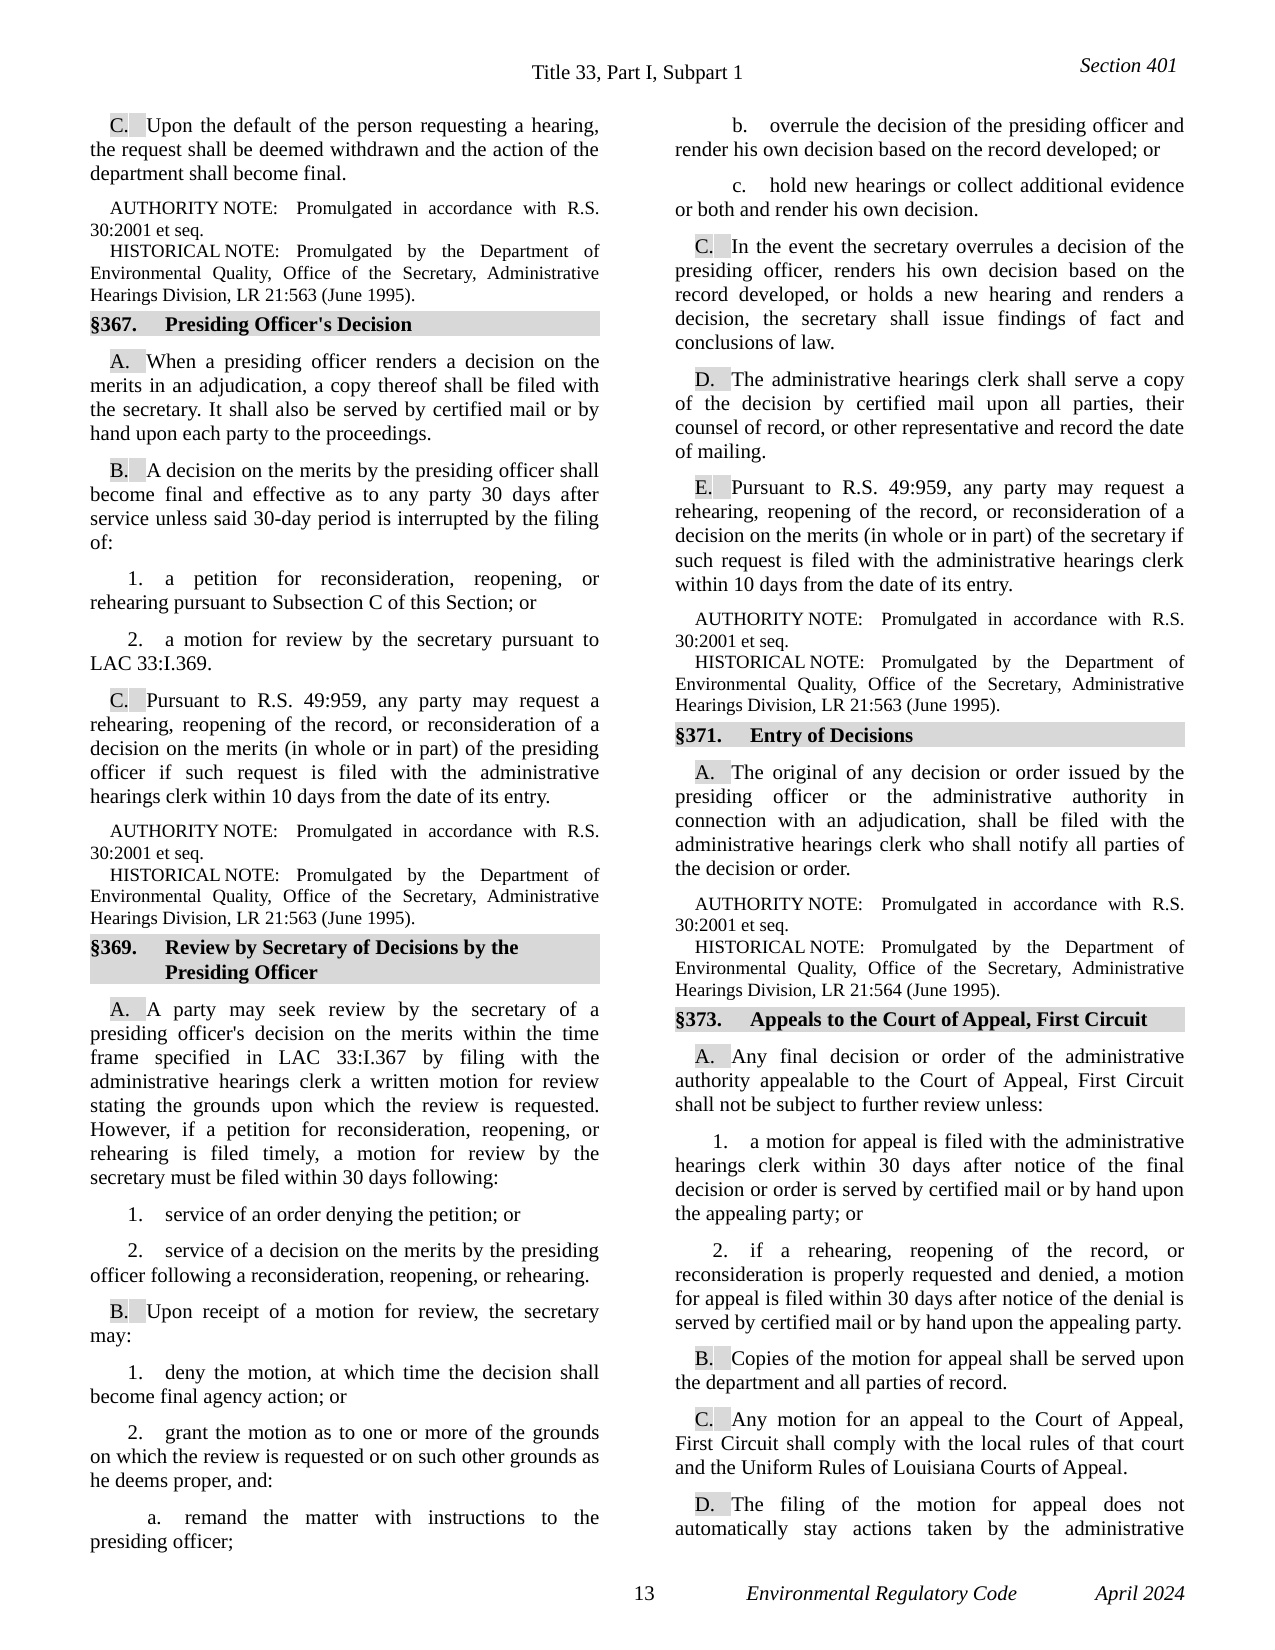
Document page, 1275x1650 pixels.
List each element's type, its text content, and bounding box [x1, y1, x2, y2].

text A. A party may seek review by the secretary of a presiding officer's decision on the merits within the time frame specified in LAC 33:I.367 by filing with the administrative hearings clerk a written motion for review stating the grounds upon which the review is requested. However, if a petition for reconsideration, reopening, or rehearing is filed timely, a motion for review by the secretary must be filed within 30 days following: [90, 997, 600, 1189]
text 2. if a rehearing, reopening of the record, or reconsideration is properly requested and denied, a motion for appeal is filed within 30 days after notice of the denial is served by certified mail or by hand upon the appealing party. [675, 1237, 1185, 1334]
text 2. service of a decision on the merits by the presiding officer following a reconsideration, reopening, or rehearing. [90, 1238, 600, 1287]
text C. Any motion for an appeal to the Court of Appeal, First Circuit shall comply with the local rules of that court and the Uniform Rules of Louisiana Courts of Appeal. [675, 1407, 1185, 1479]
text C. In the event the secretary overrules a decision of the presiding officer, renders his own decision based on the record developed, or holds a new hearing and renders a decision, the secretary shall issue findings of fact and conclusions of law. [675, 234, 1185, 354]
text B. Upon receipt of a motion for review, the secretary may: [90, 1299, 600, 1347]
text AUTHORITY NOTE: Promulgated in accordance with R.S. 30:2001 et seq. [90, 197, 600, 240]
text 2. a motion for review by the secretary pursuant to LAC 33:I.369. [90, 627, 600, 675]
text HISTORICAL NOTE: Promulgated by the Department of Environmental Quality, Office of the Secretary, Administrative Hearings Division, LR 21:563 (June 1995). [675, 651, 1185, 716]
text 1. a motion for appeal is filed with the administrative hearings clerk within 30 days after notice of the final decision or order is served by certified mail or by hand upon the appealing party; or [675, 1129, 1185, 1225]
text AUTHORITY NOTE: Promulgated in accordance with R.S. 30:2001 et seq. [675, 608, 1185, 651]
text A. The original of any decision or order issued by the presiding officer or the administrative authority in connection with an adjudication, shall be filed with the administrative hearings clerk who shall notify all parties of the decision or order. [675, 760, 1185, 880]
text §371. Entry of Decisions [675, 722, 1185, 747]
text AUTHORITY NOTE: Promulgated in accordance with R.S. 30:2001 et seq. [90, 820, 600, 863]
text HISTORICAL NOTE: Promulgated by the Department of Environmental Quality, Office of the Secretary, Administrative Hearings Division, LR 21:564 (June 1995). [675, 936, 1185, 1000]
text HISTORICAL NOTE: Promulgated by the Department of Environmental Quality, Office of the Secretary, Administrative Hearings Division, LR 21:563 (June 1995). [90, 863, 600, 928]
text c. hold new hearings or collect additional evidence or both and render his own decision. [675, 173, 1185, 221]
text B. Copies of the motion for appeal shall be served upon the department and all parties of record. [675, 1346, 1185, 1394]
text E. Pursuant to R.S. 49:959, any party may request a rehearing, reopening of the record, or reconsideration of a decision on the merits (in whole or in part) of the secretary if such request is filed with the administrative hearings clerk within 10 days from the date of its entry. [675, 475, 1185, 596]
text 1. service of an order denying the petition; or [90, 1202, 600, 1226]
text AUTHORITY NOTE: Promulgated in accordance with R.S. 30:2001 et seq. [675, 892, 1185, 936]
text C. Upon the default of the person requesting a hearing, the request shall be deemed withdrawn and the action of the department shall become final. [90, 112, 600, 185]
text C. Pursuant to R.S. 49:959, any party may request a rehearing, reopening of the record, or reconsideration of a decision on the merits (in whole or in part) of the presiding officer if such request is filed with the administrative hearings clerk within 10 days from the date of its entry. [90, 687, 600, 808]
text A. When a presiding officer renders a decision on the merits in an adjudication, a copy thereof shall be filed with the secretary. It shall also be served by certified mail or by hand upon each party to the proceedings. [90, 349, 600, 445]
text §373. Appeals to the Court of Appeal, First Circuit [675, 1007, 1185, 1032]
text D. The administrative hearings clerk shall serve a copy of the decision by certified mail upon all parties, their counsel of record, or other representative and record the date of mailing. [675, 367, 1185, 463]
text B. A decision on the merits by the presiding officer shall become final and effective as to any party 30 days after service unless said 30-day period is interrupted by the filing of: [90, 457, 600, 554]
text A. Any final decision or order of the administrative authority appealable to the Court of Appeal, First Circuit shall not be subject to further review unless: [675, 1044, 1185, 1116]
text b. overrule the decision of the presiding officer and render his own decision based on the record developed; or [675, 112, 1185, 161]
text 2. grant the motion as to one or more of the grounds on which the review is requested or on such other grounds as he deems proper, and: [90, 1420, 600, 1492]
text a. remand the matter with instructions to the presiding officer; [90, 1505, 600, 1553]
text 1. deny the motion, at which time the decision shall become final agency action; or [90, 1360, 600, 1408]
text §367. Presiding Officer's Decision [90, 311, 600, 336]
text §369. Review by Secretary of Decisions by the Presiding Officer [90, 934, 600, 984]
text HISTORICAL NOTE: Promulgated by the Department of Environmental Quality, Office of the Secretary, Administrative Hearings Division, LR 21:563 (June 1995). [90, 240, 600, 305]
text 1. a petition for reconsideration, reopening, or rehearing pursuant to Subsection C of this Section; or [90, 566, 600, 614]
